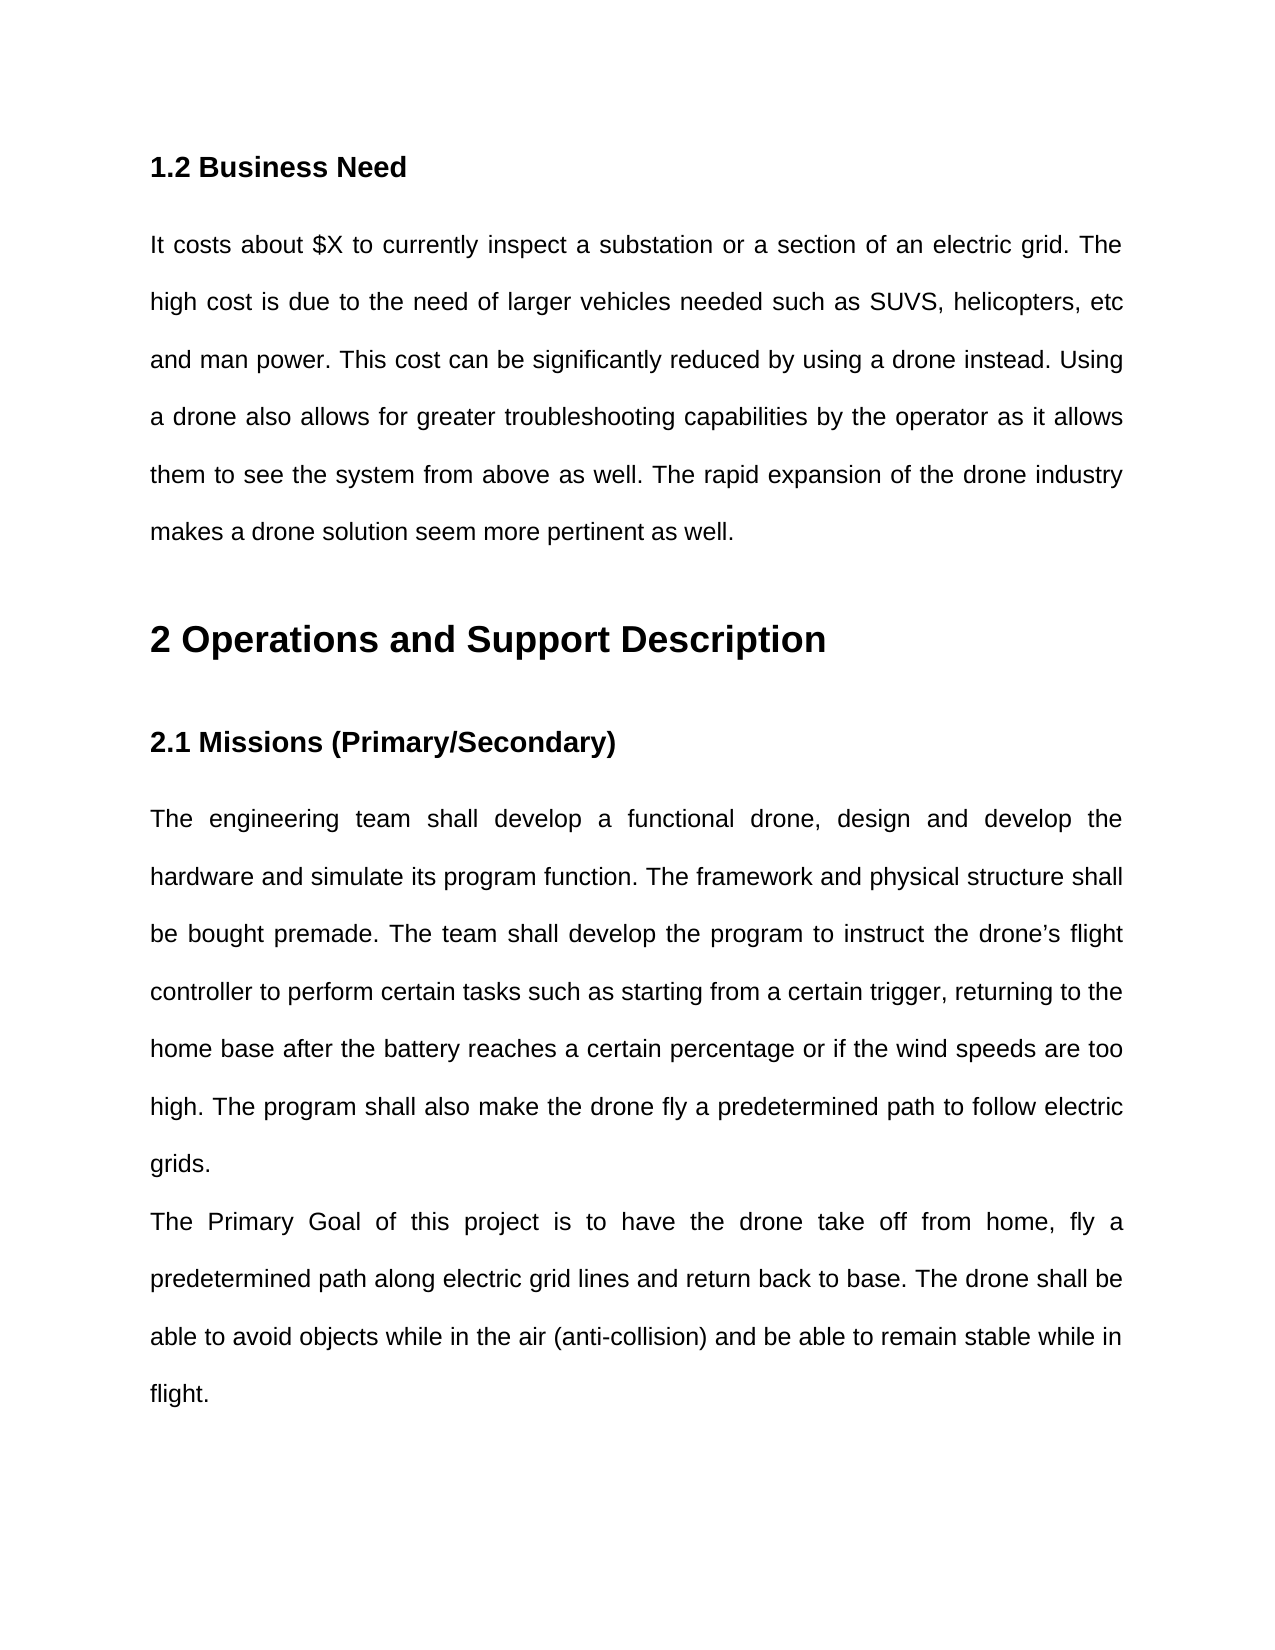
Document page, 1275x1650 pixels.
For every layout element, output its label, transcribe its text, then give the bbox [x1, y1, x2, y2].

subtitle 1.2 Business Need [150, 150, 1125, 183]
subtitle 2 Operations and Support Description [150, 618, 1125, 661]
text The Primary Goal of this project is to have the drone take off from home, fly a predetermined path along electric grid lines and return back to base. The drone shall be able to avoid objects while in the air (anti-collision) and be able to remain stable while in flight. [150, 1207, 1125, 1408]
text The engineering team shall develop a functional drone, design and develop the hardware and simulate its program function. The framework and physical structure shall be bought premade. The team shall develop the program to instruct the drone’s flight controller to perform certain tasks such as starting from a certain trigger, returning to the home base after the battery reaches a certain percentage or if the wind speeds are too high. The program shall also make the drone fly a predetermined path to follow electric grids. [150, 804, 1125, 1178]
subtitle 2.1 Missions (Primary/Secondary) [150, 725, 1125, 758]
text It costs about $X to currently inspect a substation or a section of an electric grid. The high cost is due to the need of larger vehicles needed such as SUVS, helicopters, etc and man power. This cost can be significantly reduced by using a drone instead. Using a drone also allows for greater troubleshooting capabilities by the operator as it allows them to see the system from above as well. The rapid expansion of the drone industry makes a drone solution seem more pertinent as well. [150, 229, 1125, 546]
